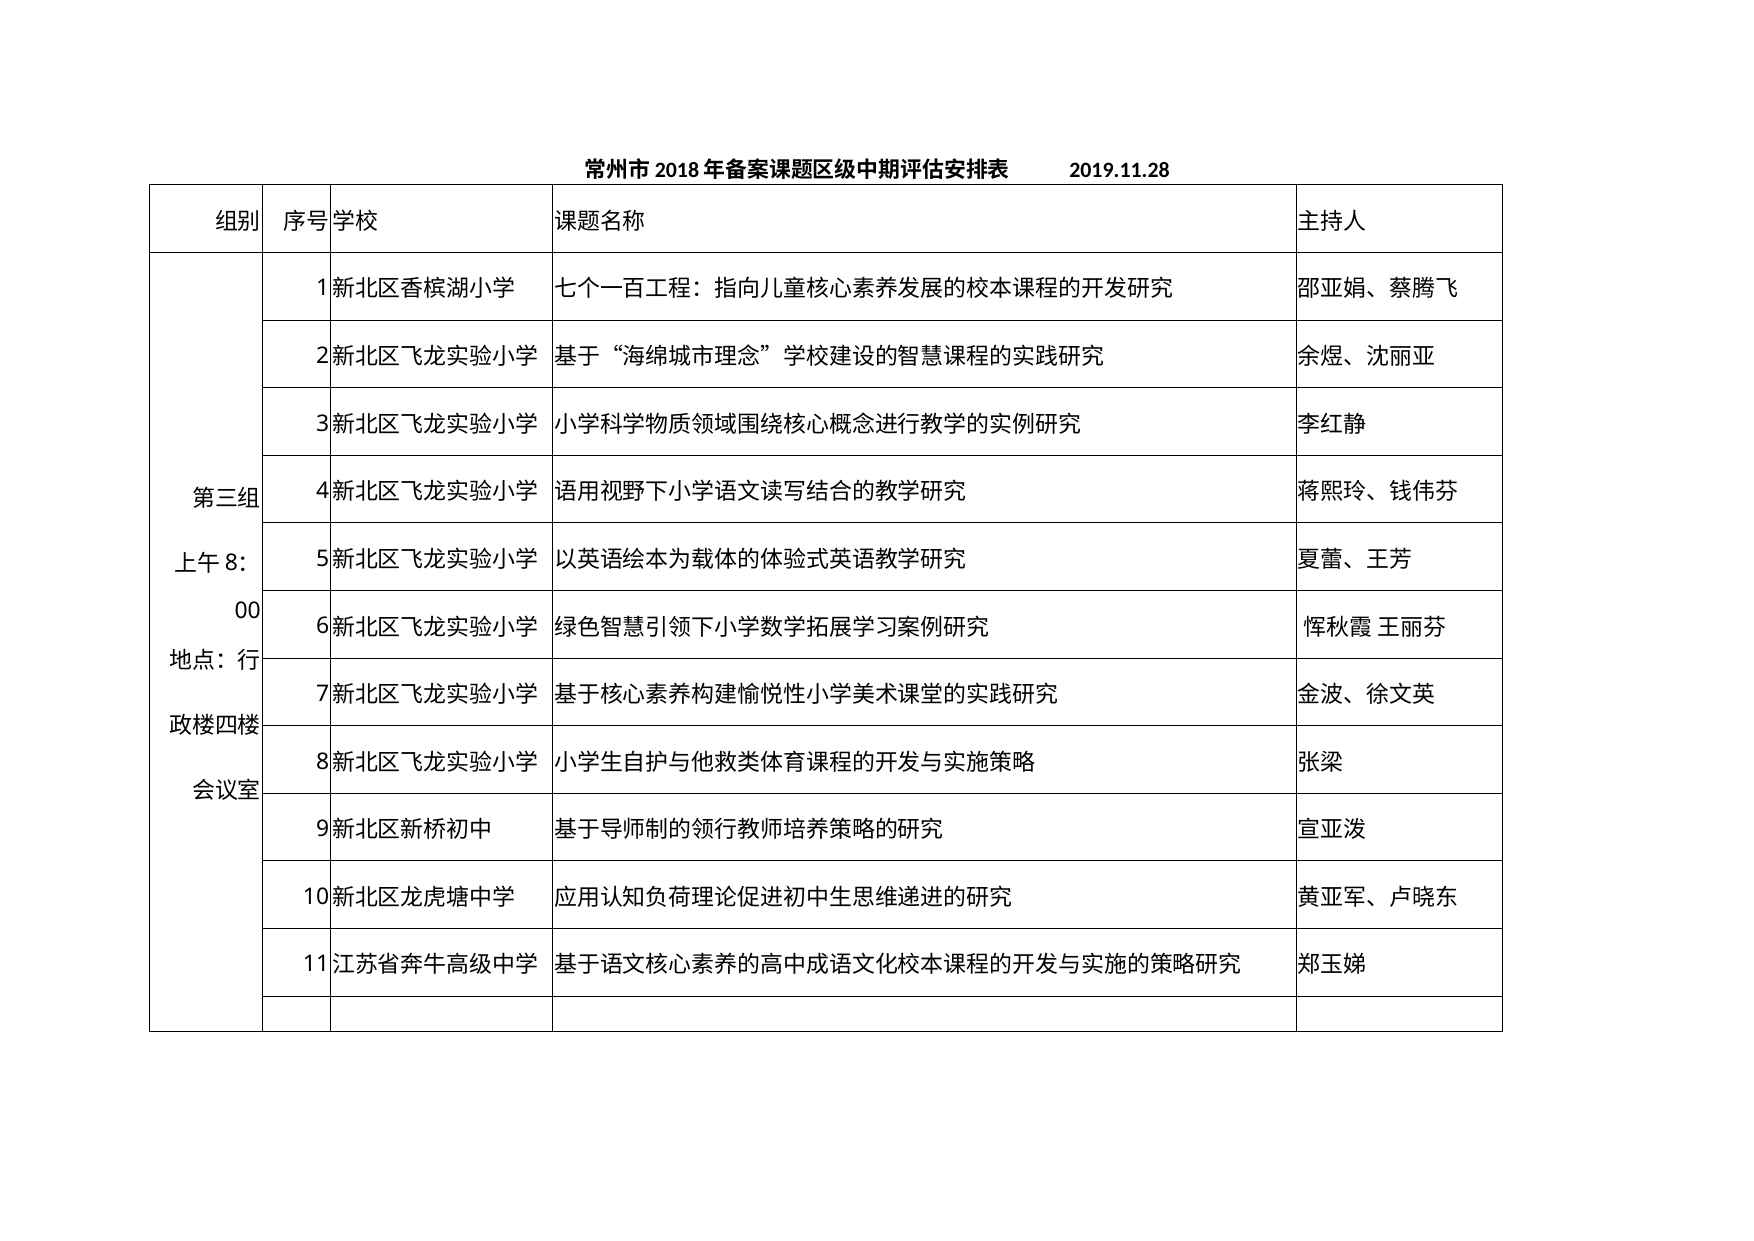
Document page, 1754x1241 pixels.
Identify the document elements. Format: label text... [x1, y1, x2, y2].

table_cell 七个一百工程：指向儿童核心素养发展的校本课程的开发研究 [553, 253, 1296, 319]
table_cell 语用视野下小学语文读写结合的教学研究 [553, 456, 1296, 522]
table_cell 小学科学物质领域围绕核心概念进行教学的实例研究 [553, 388, 1296, 455]
table_cell 李红静 [1297, 388, 1502, 455]
table_cell 以英语绘本为载体的体验式英语教学研究 [553, 523, 1296, 590]
table_cell [1297, 997, 1502, 1031]
table_header 学校 [331, 185, 552, 252]
text 常州市2018年备案课题区级中期评估安排表 2019.11.28 [150, 152, 1604, 184]
table_cell 新北区飞龙实验小学 [331, 591, 552, 657]
table_cell 应用认知负荷理论促进初中生思维递进的研究 [553, 861, 1296, 928]
table_header 组别 [150, 185, 262, 252]
table_cell 新北区飞龙实验小学 [331, 726, 552, 793]
table_cell 夏蕾、王芳 [1297, 523, 1502, 590]
table_cell 1 [263, 253, 330, 319]
table_cell 5 [263, 523, 330, 590]
table_cell [263, 997, 330, 1031]
table_cell 新北区龙虎塘中学 [331, 861, 552, 928]
table_cell 宣亚泼 [1297, 794, 1502, 860]
table_cell 4 [263, 456, 330, 522]
table_cell 6 [263, 591, 330, 657]
table_header 主持人 [1297, 185, 1502, 252]
table_cell 基于核心素养构建愉悦性小学美术课堂的实践研究 [553, 659, 1296, 725]
table_cell 新北区飞龙实验小学 [331, 388, 552, 455]
table_cell 新北区新桥初中 [331, 794, 552, 860]
table_cell 11 [263, 929, 330, 996]
table_cell 8 [263, 726, 330, 793]
table_cell 蒋熙玲、钱伟芬 [1297, 456, 1502, 522]
table_cell 10 [263, 861, 330, 928]
table_cell 恽秋霞 王丽芬 [1297, 591, 1502, 657]
table_cell 第三组 上午8：00 地点：行政楼四楼会议室 [150, 253, 262, 1031]
table_cell [331, 997, 552, 1031]
table_cell 金波、徐文英 [1297, 659, 1502, 725]
table_cell 张梁 [1297, 726, 1502, 793]
table_cell 2 [263, 321, 330, 387]
table_cell 新北区飞龙实验小学 [331, 523, 552, 590]
table_header 课题名称 [553, 185, 1296, 252]
table_cell 新北区飞龙实验小学 [331, 659, 552, 725]
table_cell 邵亚娟、蔡腾飞 [1297, 253, 1502, 319]
table_cell 9 [263, 794, 330, 860]
table_cell 新北区香槟湖小学 [331, 253, 552, 319]
table_cell 江苏省奔牛高级中学 [331, 929, 552, 996]
table_cell 郑玉娣 [1297, 929, 1502, 996]
table_cell 黄亚军、卢晓东 [1297, 861, 1502, 928]
table_cell 新北区飞龙实验小学 [331, 456, 552, 522]
table_cell 小学生自护与他救类体育课程的开发与实施策略 [553, 726, 1296, 793]
table_cell 7 [263, 659, 330, 725]
table_cell 基于语文核心素养的高中成语文化校本课程的开发与实施的策略研究 [553, 929, 1296, 996]
table_cell 基于导师制的领行教师培养策略的研究 [553, 794, 1296, 860]
table_cell 新北区飞龙实验小学 [331, 321, 552, 387]
table_cell [553, 997, 1296, 1031]
table_cell 绿色智慧引领下小学数学拓展学习案例研究 [553, 591, 1296, 657]
table_cell 基于“海绵城市理念”学校建设的智慧课程的实践研究 [553, 321, 1296, 387]
table_cell 3 [263, 388, 330, 455]
table_cell 余煜、沈丽亚 [1297, 321, 1502, 387]
table_header 序号 [263, 185, 330, 252]
